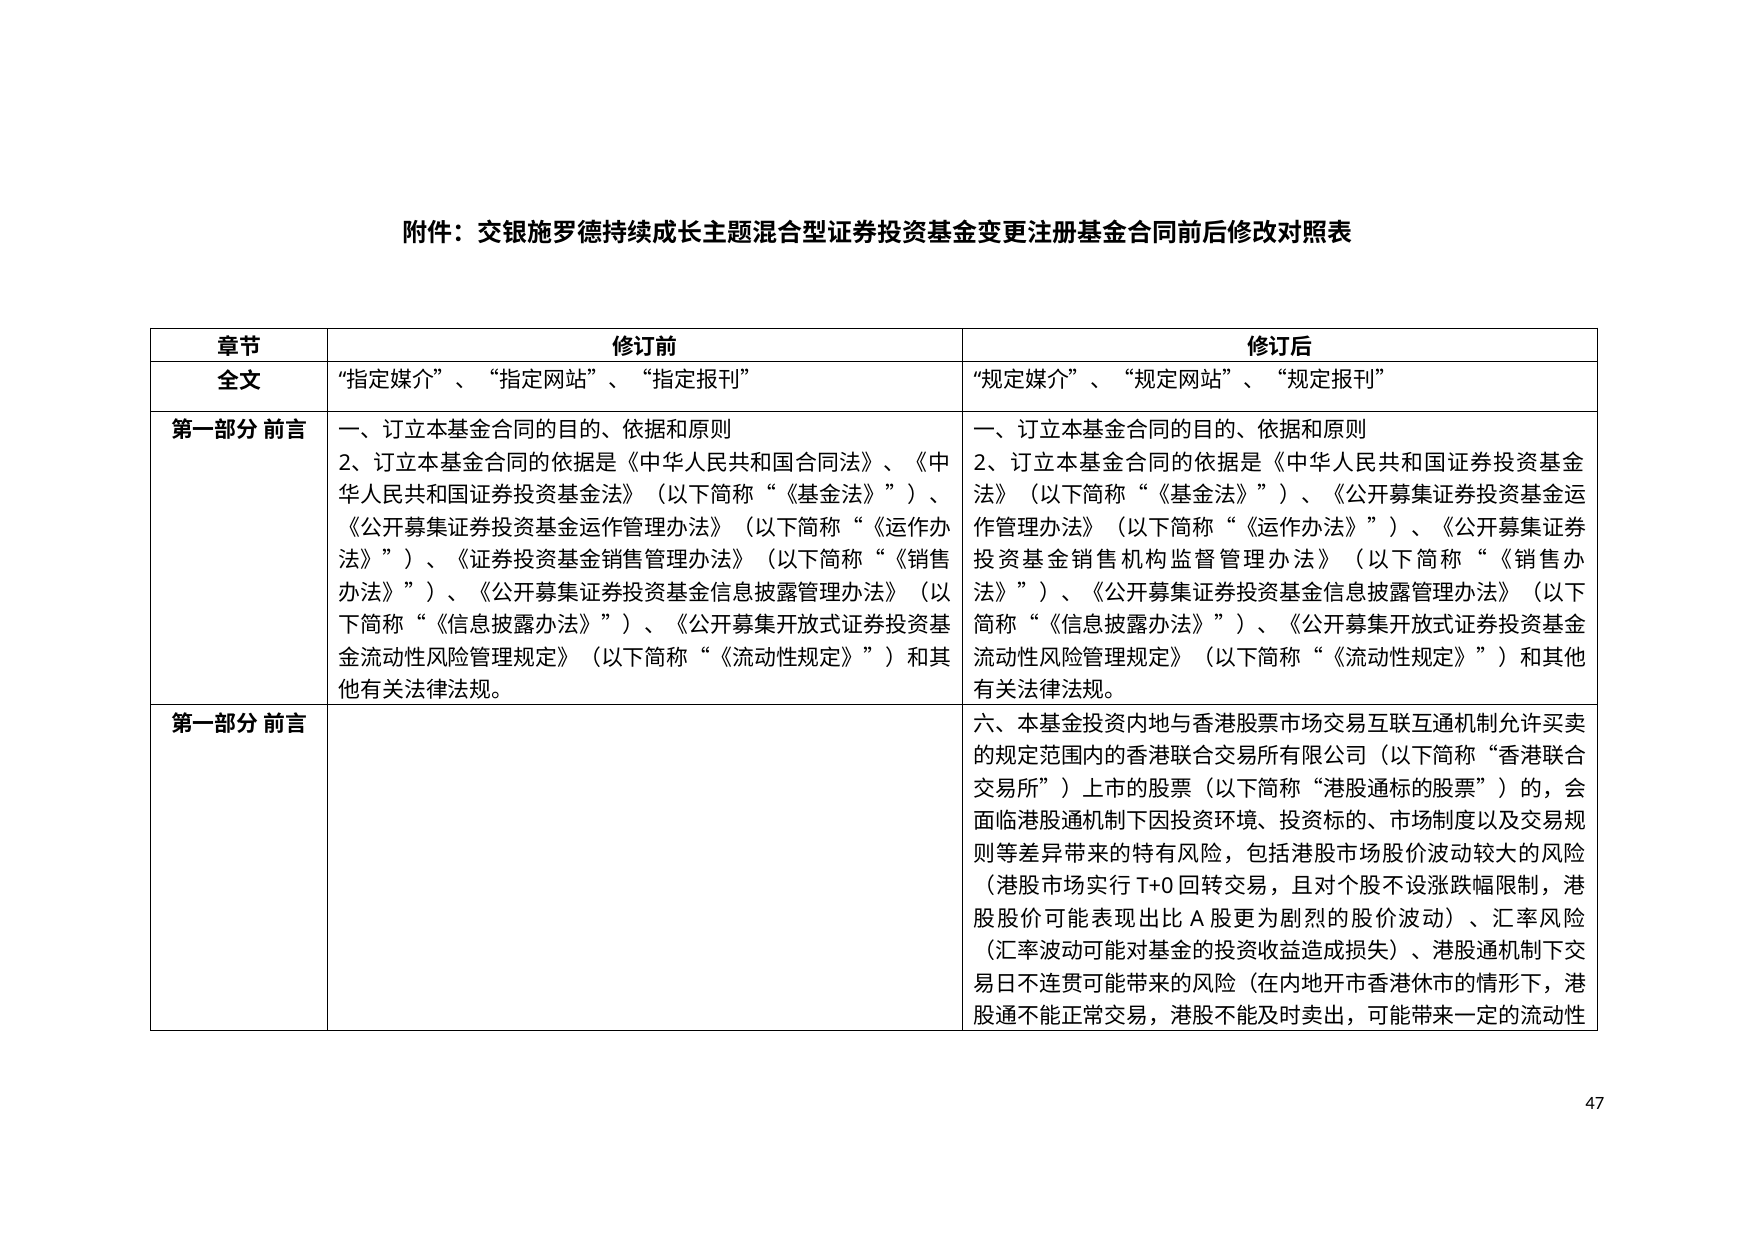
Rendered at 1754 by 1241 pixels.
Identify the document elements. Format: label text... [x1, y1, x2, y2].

table_cell 全文 [151, 362, 327, 411]
table_cell 第一部分 前言 [151, 412, 327, 704]
table_cell 一、订立本基金合同的目的、依据和原则 2、订立本基金合同的依据是《中华人民共和国合同法》、《中华人民共和国证券投资基金法》（以下简称“《基金法》”）、《公开募集证券投资基金运作管理办法》（以下简称“《运作办法》”）、《证券投资基金销售管理办法》（以下简称“《销售办法》”）、《公开募集证券投资基金信息披露管理办法》（以下简称“《信息披露办法》”）、《公开募集开放式证券投资基金流动性风险管理规定》（以下简称“《流动性规定》”）和其他有关法律法规。 [328, 412, 962, 704]
table_cell “规定媒介”、“规定网站”、“规定报刊” [963, 362, 1597, 411]
table_cell [328, 705, 962, 1030]
table_header 修订后 [963, 329, 1597, 361]
table_header 修订前 [328, 329, 962, 361]
table_cell 第一部分 前言 [151, 705, 327, 1030]
table_cell “指定媒介”、“指定网站”、“指定报刊” [328, 362, 962, 411]
text 附件：交银施罗德持续成长主题混合型证券投资基金变更注册基金合同前后修改对照表 [150, 198, 1604, 263]
table_header 章节 [151, 329, 327, 361]
table_cell 一、订立本基金合同的目的、依据和原则 2、订立本基金合同的依据是《中华人民共和国证券投资基金法》（以下简称“《基金法》”）、《公开募集证券投资基金运作管理办法》（以下简称“《运作办法》”）、《公开募集证券投资基金销售机构监督管理办法》（以下简称“《销售办法》”）、《公开募集证券投资基金信息披露管理办法》（以下简称“《信息披露办法》”）、《公开募集开放式证券投资基金流动性风险管理规定》（以下简称“《流动性规定》”）和其他有关法律法规。 [963, 412, 1597, 704]
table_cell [963, 705, 1597, 1030]
